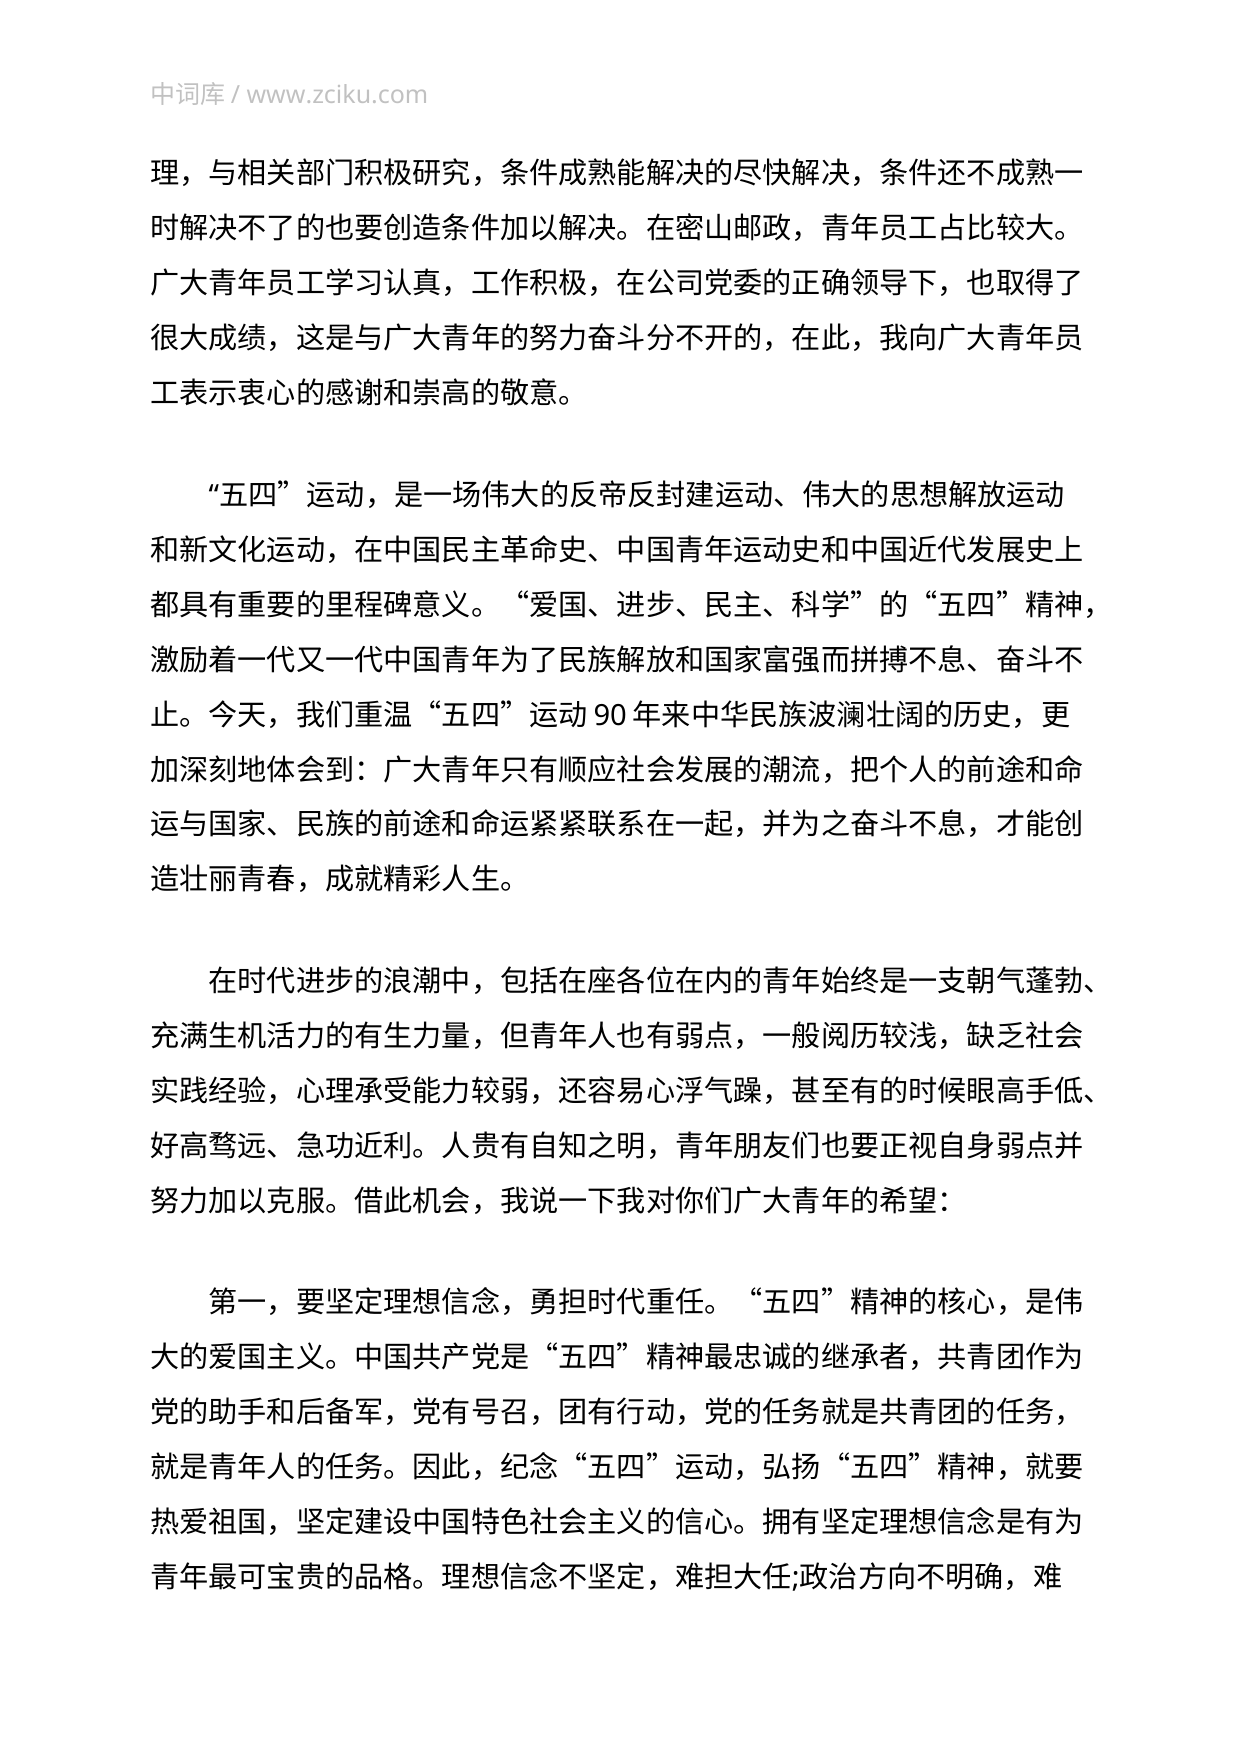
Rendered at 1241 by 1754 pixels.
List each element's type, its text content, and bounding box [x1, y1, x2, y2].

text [150, 150, 1090, 412]
text 在时代进步的浪潮中，包括在座各位在内的青年始终是一支朝气蓬勃、充满生机活力的有生力量，但青年人也有弱点，一般阅历较浅，缺乏社会实践经验，心理承受能力较弱，还容易心浮气躁，甚至有的时候眼高手低、好高骛远、急功近利。人贵有自知之明，青年朋友们也要正视自身弱点并努力加以克服。借此机会，我说一下我对你们广大青年的希望： [150, 958, 1090, 1219]
text “五四”运动，是一场伟大的反帝反封建运动、伟大的思想解放运动和新文化运动，在中国民主革命史、中国青年运动史和中国近代发展史上都具有重要的里程碑意义。“爱国、进步、民主、科学”的“五四”精神，激励着一代又一代中国青年为了民族解放和国家富强而拼搏不息、奋斗不止。今天，我们重温“五四”运动90年来中华民族波澜壮阔的历史，更加深刻地体会到：广大青年只有顺应社会发展的潮流，把个人的前途和命运与国家、民族的前途和命运紧紧联系在一起，并为之奋斗不息，才能创造壮丽青春，成就精彩人生。 [150, 471, 1090, 898]
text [150, 1279, 1090, 1596]
